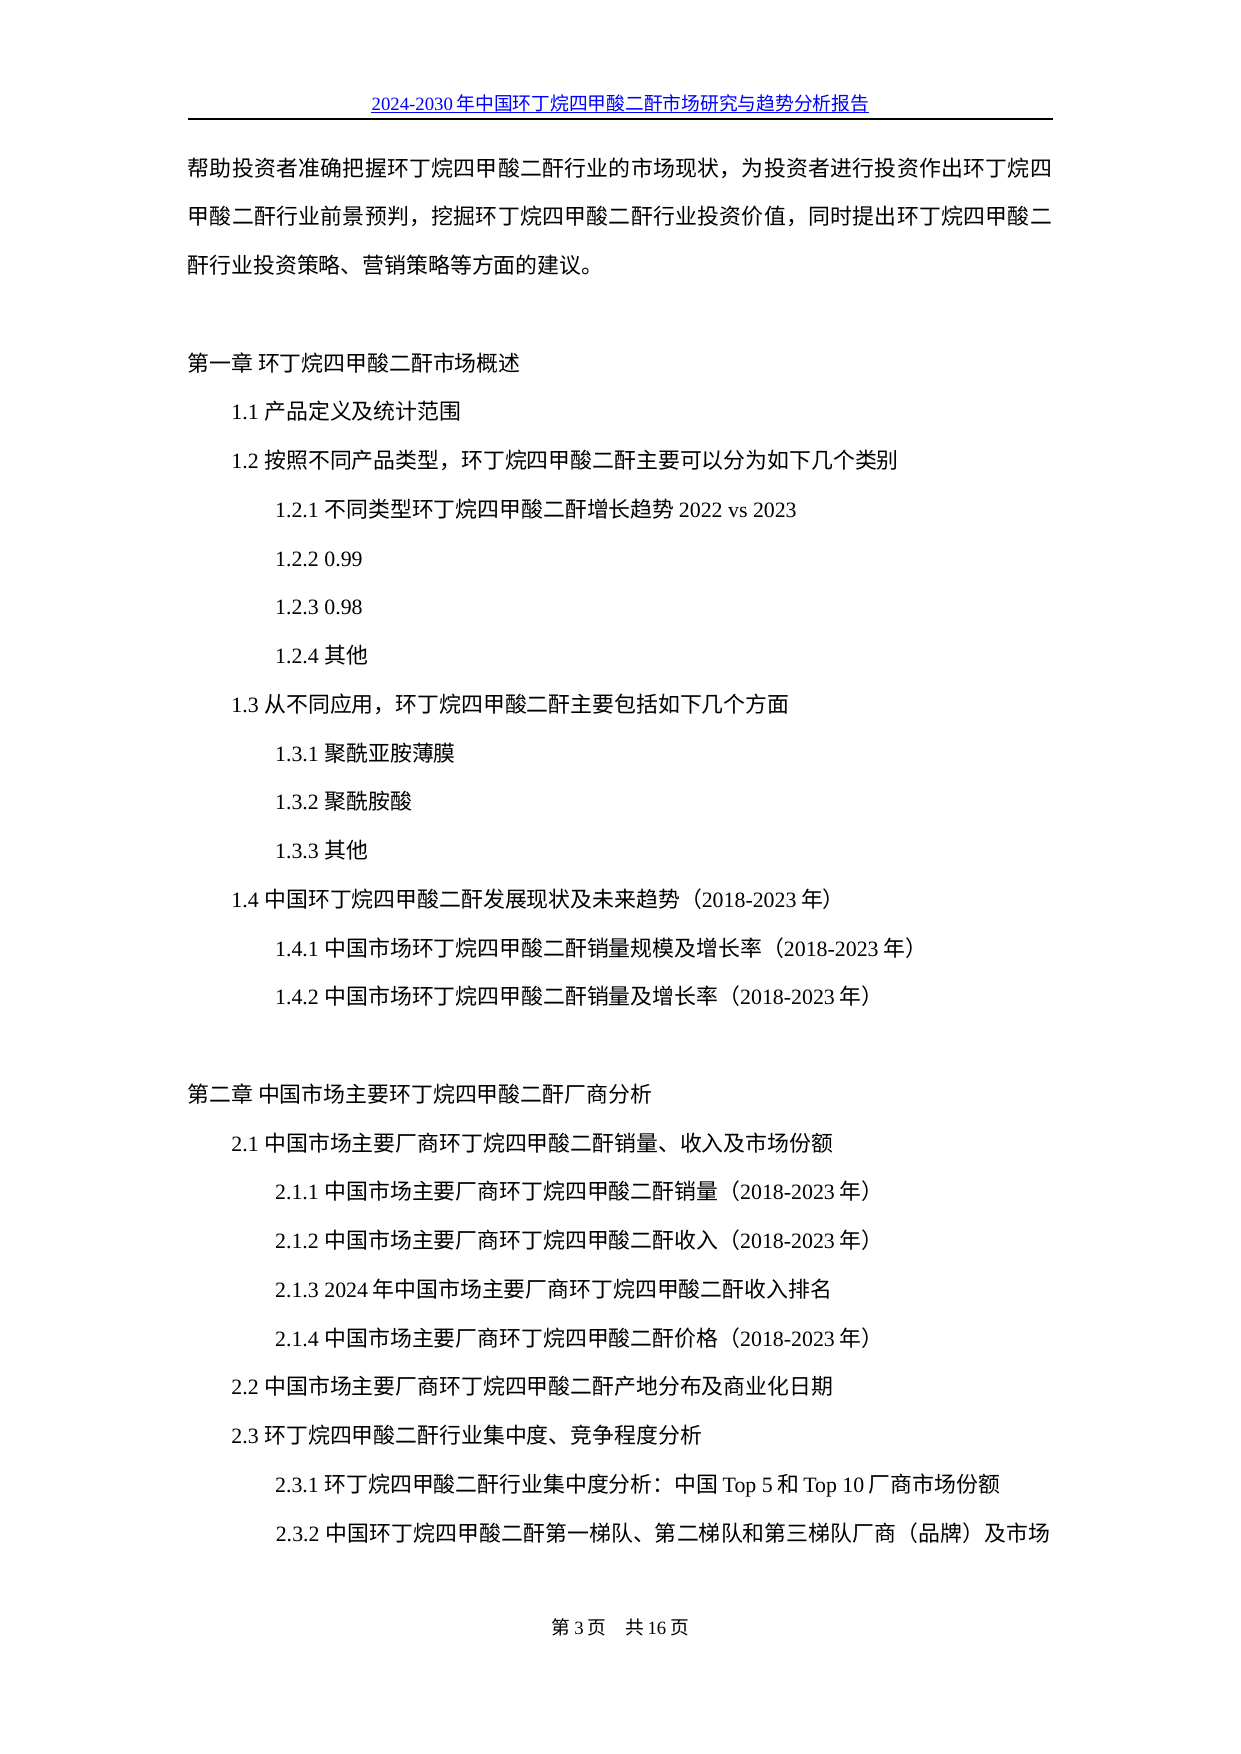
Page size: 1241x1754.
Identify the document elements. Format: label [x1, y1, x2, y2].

text [187, 150, 1053, 1548]
